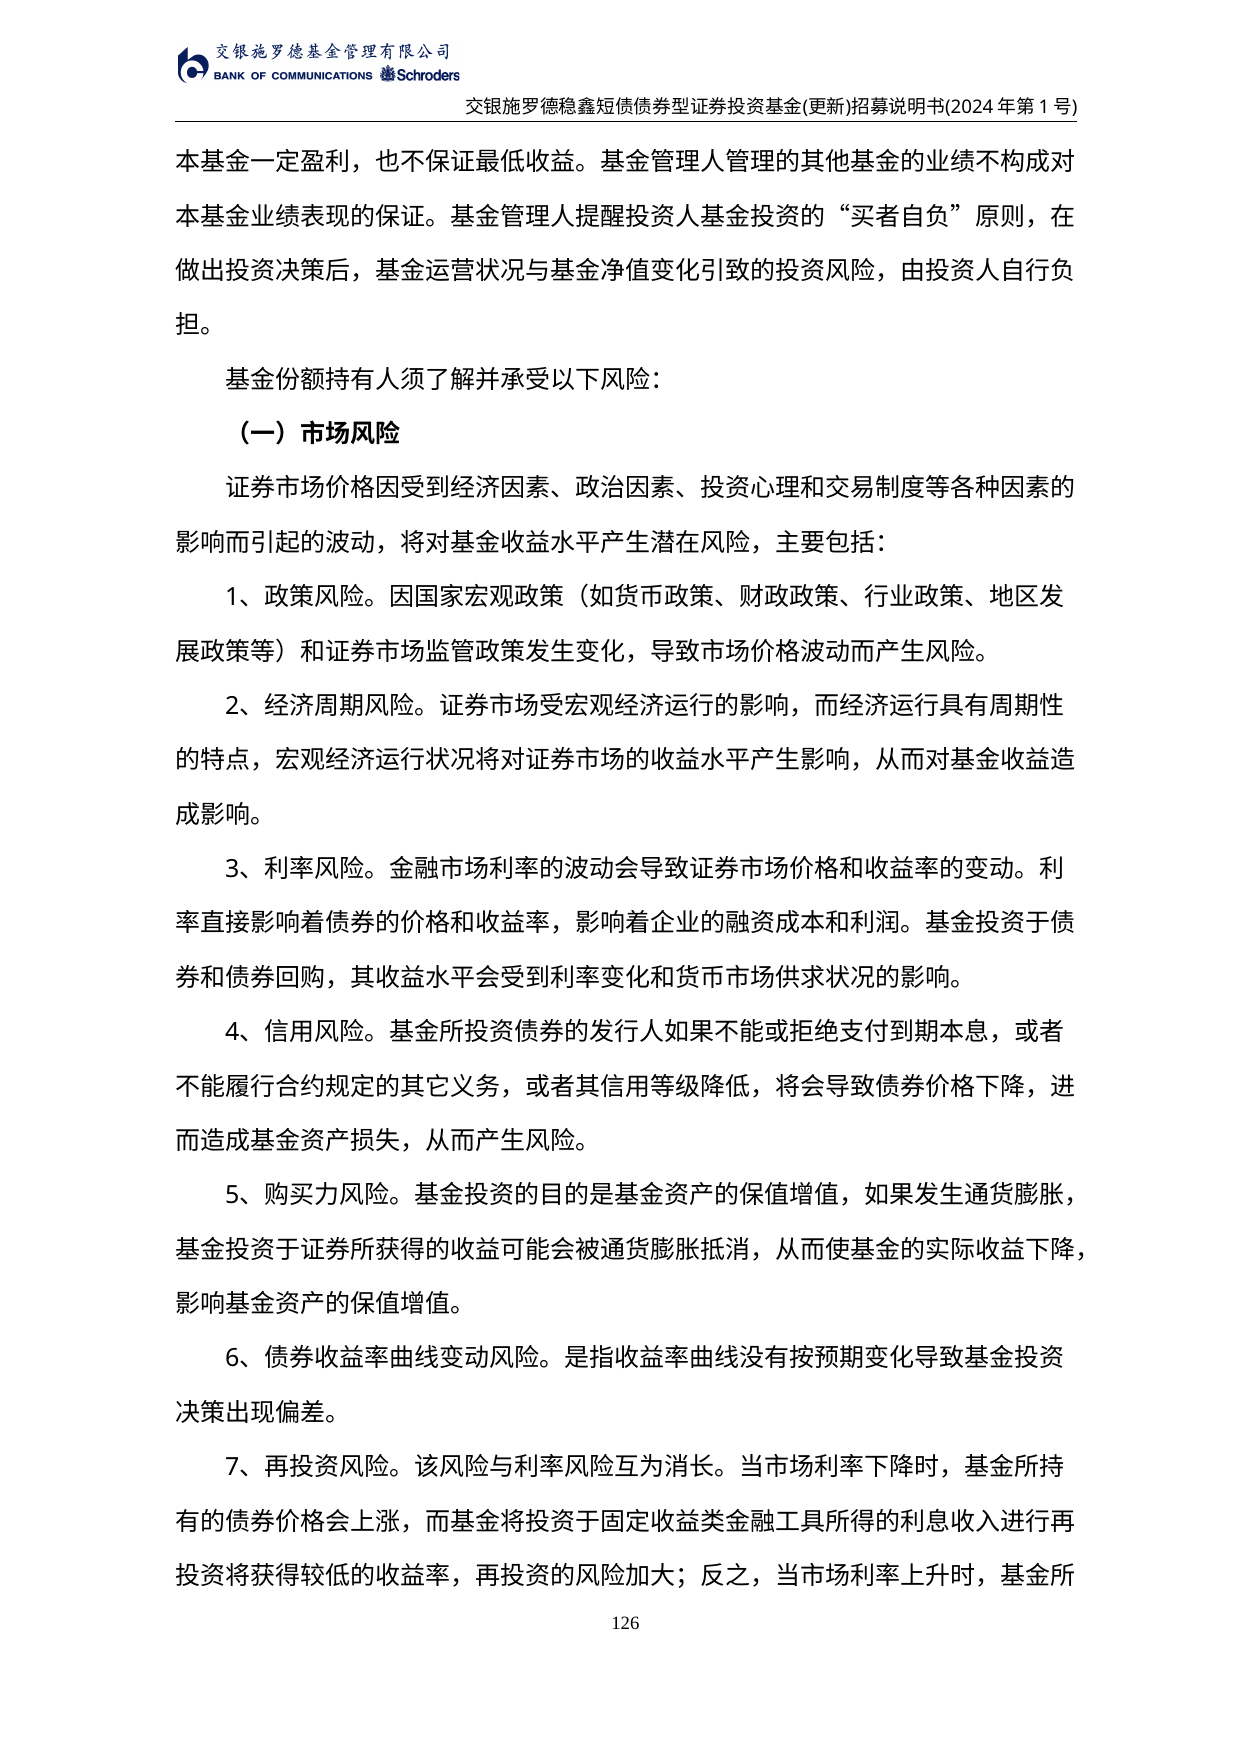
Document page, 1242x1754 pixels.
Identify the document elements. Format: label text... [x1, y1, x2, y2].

text 2、经济周期风险。证券市场受宏观经济运行的影响，而经济运行具有周期性的特点，宏观经济运行状况将对证券市场的收益水平产生影响，从而对基金收益造成影响。 [175, 685, 1077, 830]
picture [178, 43, 460, 83]
text 1、政策风险。因国家宏观政策（如货币政策、财政政策、行业政策、地区发展政策等）和证券市场监管政策发生变化，导致市场价格波动而产生风险。 [175, 577, 1077, 667]
text 证券市场价格因受到经济因素、政治因素、投资心理和交易制度等各种因素的影响而引起的波动，将对基金收益水平产生潜在风险，主要包括： [175, 468, 1077, 558]
text 4、信用风险。基金所投资债券的发行人如果不能或拒绝支付到期本息，或者不能履行合约规定的其它义务，或者其信用等级降低，将会导致债券价格下降，进而造成基金资产损失，从而产生风险。 [175, 1012, 1077, 1157]
text （一）市场风险 [175, 413, 1077, 450]
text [175, 1447, 1077, 1592]
text 3、利率风险。金融市场利率的波动会导致证券市场价格和收益率的变动。利率直接影响着债券的价格和收益率，影响着企业的融资成本和利润。基金投资于债券和债券回购，其收益水平会受到利率变化和货币市场供求状况的影响。 [175, 848, 1077, 993]
text 基金份额持有人须了解并承受以下风险： [175, 359, 1077, 395]
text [175, 142, 1077, 341]
text 6、债券收益率曲线变动风险。是指收益率曲线没有按预期变化导致基金投资决策出现偏差。 [175, 1338, 1077, 1428]
text 5、购买力风险。基金投资的目的是基金资产的保值增值，如果发生通货膨胀，基金投资于证券所获得的收益可能会被通货膨胀抵消，从而使基金的实际收益下降，影响基金资产的保值增值。 [175, 1175, 1077, 1320]
